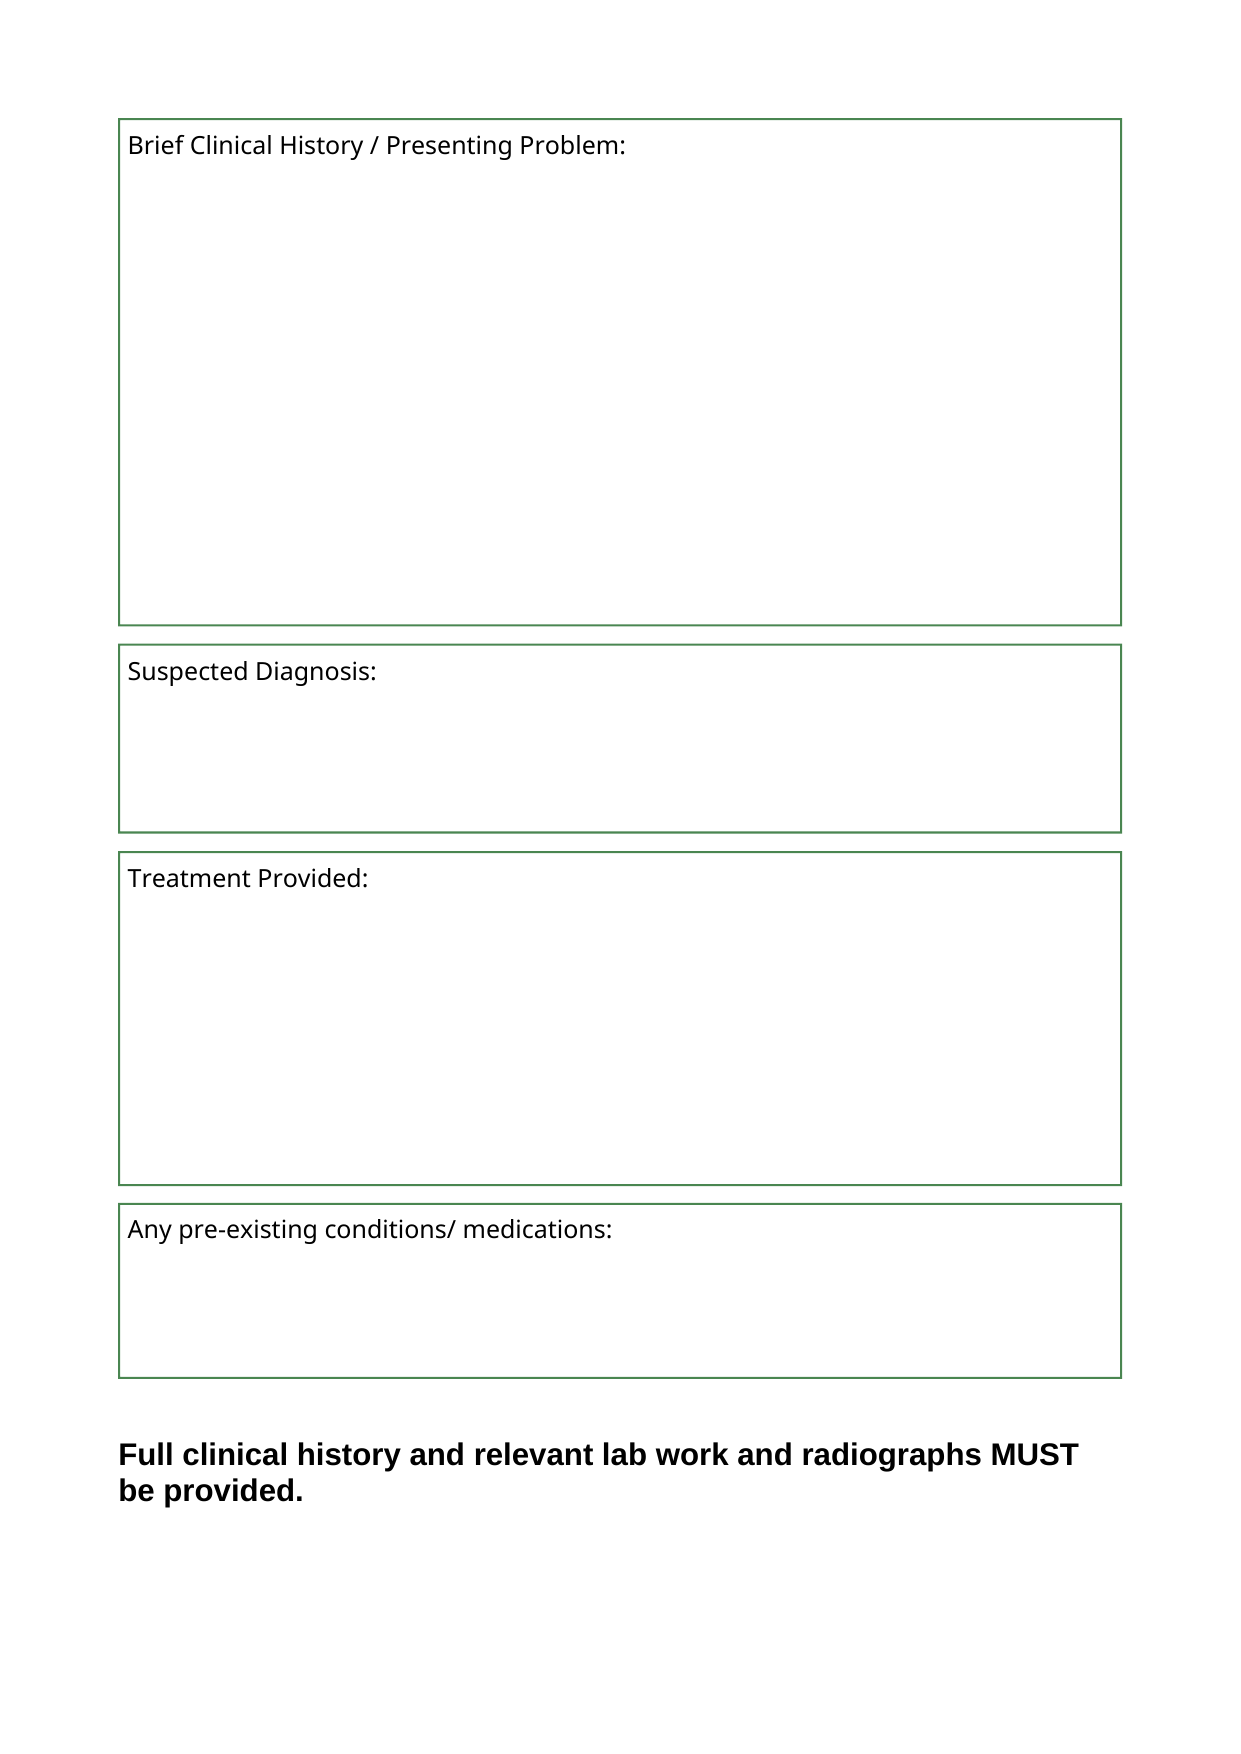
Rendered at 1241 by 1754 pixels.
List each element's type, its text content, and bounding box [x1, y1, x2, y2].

text Full clinical history and relevant lab work and radiographs MUST be provided. [118, 1436, 1122, 1508]
